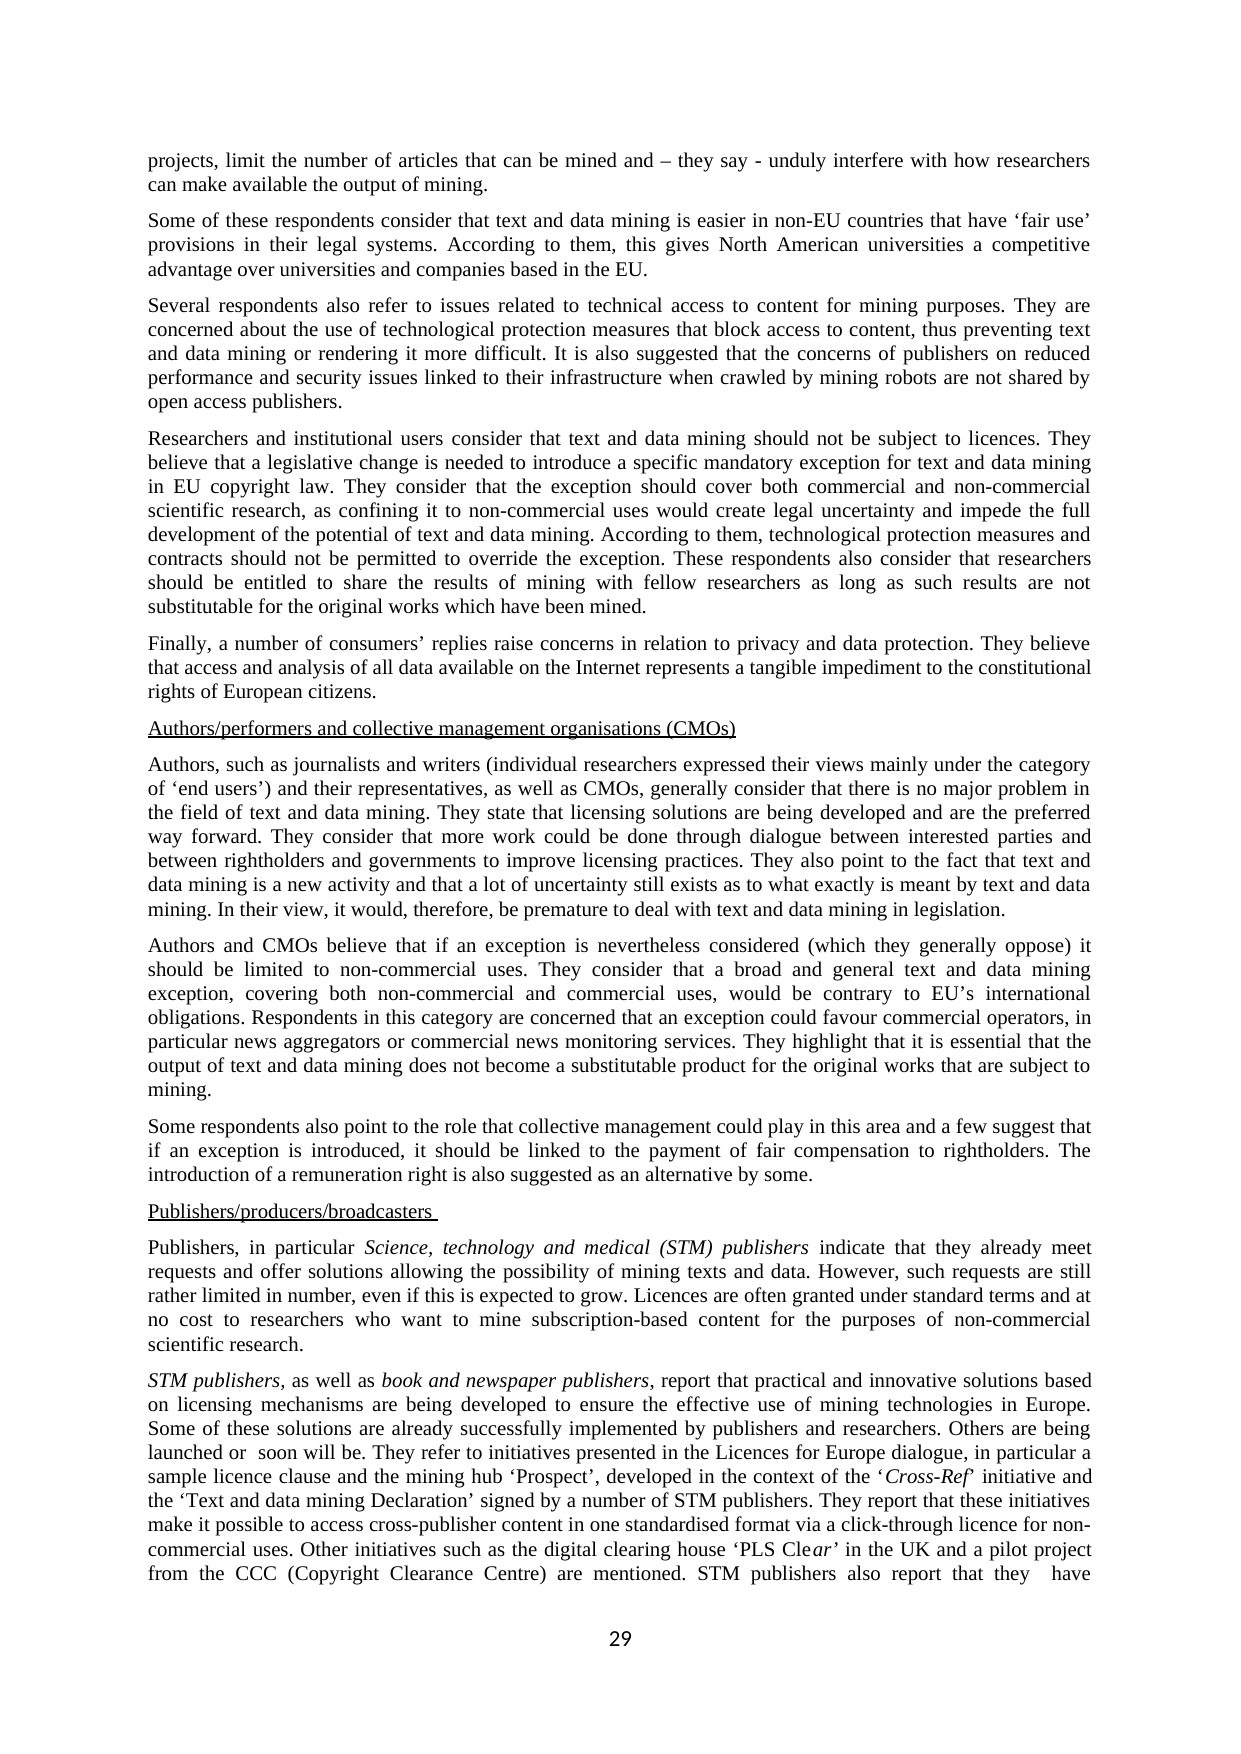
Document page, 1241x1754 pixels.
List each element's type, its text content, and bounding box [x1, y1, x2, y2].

text Finally, a number of consumers’ replies raise concerns in relation to privacy and data protection. They believe that access and analysis of all data available on the Internet represents a tangible impediment to the constitutional rights of European citizens. [148, 631, 1092, 703]
text Researchers and institutional users consider that text and data mining should not be subject to licences. They believe that a legislative change is needed to introduce a specific mandatory exception for text and data mining in EU copyright law. They consider that the exception should cover both commercial and non-commercial scientific research, as confining it to non-commercial uses would create legal uncertainty and impede the full development of the potential of text and data mining. According to them, technological protection measures and contracts should not be permitted to override the exception. These respondents also consider that researchers should be entitled to share the results of mining with fellow researchers as long as such results are not substitutable for the original works which have been mined. [148, 426, 1092, 618]
text Publishers, in particular Science, technology and medical (STM) publishers indicate that they already meet requests and offer solutions allowing the possibility of mining texts and data. However, such requests are still rather limited in number, even if this is expected to grow. Licences are often granted under standard terms and at no cost to researchers who want to mine subscription-based content for the purposes of non-commercial scientific research. [148, 1235, 1092, 1356]
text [148, 148, 1092, 196]
text Several respondents also refer to issues related to technical access to content for mining purposes. They are concerned about the use of technological protection measures that block access to content, thus preventing text and data mining or rendering it more difficult. It is also suggested that the concerns of publishers on reduced performance and security issues linked to their infrastructure when crawled by mining robots are not shared by open access publishers. [148, 293, 1092, 413]
text Publishers/producers/broadcasters [148, 1199, 1092, 1223]
text Authors, such as journalists and writers (individual researchers expressed their views mainly under the category of ‘end users’) and their representatives, as well as CMOs, generally consider that there is no major problem in the field of text and data mining. They state that licensing solutions are being developed and are the preferred way forward. They consider that more work could be done through dialogue between interested parties and between rightholders and governments to improve licensing practices. They also point to the fact that text and data mining is a new activity and that a lot of uncertainty still exists as to what exactly is meant by text and data mining. In their view, it would, therefore, be premature to deal with text and data mining in legislation. [148, 752, 1092, 921]
text Some respondents also point to the role that collective management could play in this area and a few suggest that if an exception is introduced, it should be linked to the payment of fair compensation to rightholders. The introduction of a remuneration right is also suggested as an alternative by some. [148, 1114, 1092, 1186]
text Some of these respondents consider that text and data mining is easier in non-EU countries that have ‘fair use’ provisions in their legal systems. According to them, this gives North American universities a competitive advantage over universities and companies based in the EU. [148, 208, 1092, 281]
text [148, 1368, 1092, 1584]
text Authors/performers and collective management organisations (CMOs) [148, 716, 1092, 739]
text Authors and CMOs believe that if an exception is nevertheless considered (which they generally oppose) it should be limited to non-commercial uses. They consider that a broad and general text and data mining exception, covering both non-commercial and commercial uses, would be contrary to EU’s international obligations. Respondents in this category are concerned that an exception could favour commercial operators, in particular news aggregators or commercial news monitoring services. They highlight that it is essential that the output of text and data mining does not become a substitutable product for the original works that are subject to mining. [148, 933, 1092, 1101]
